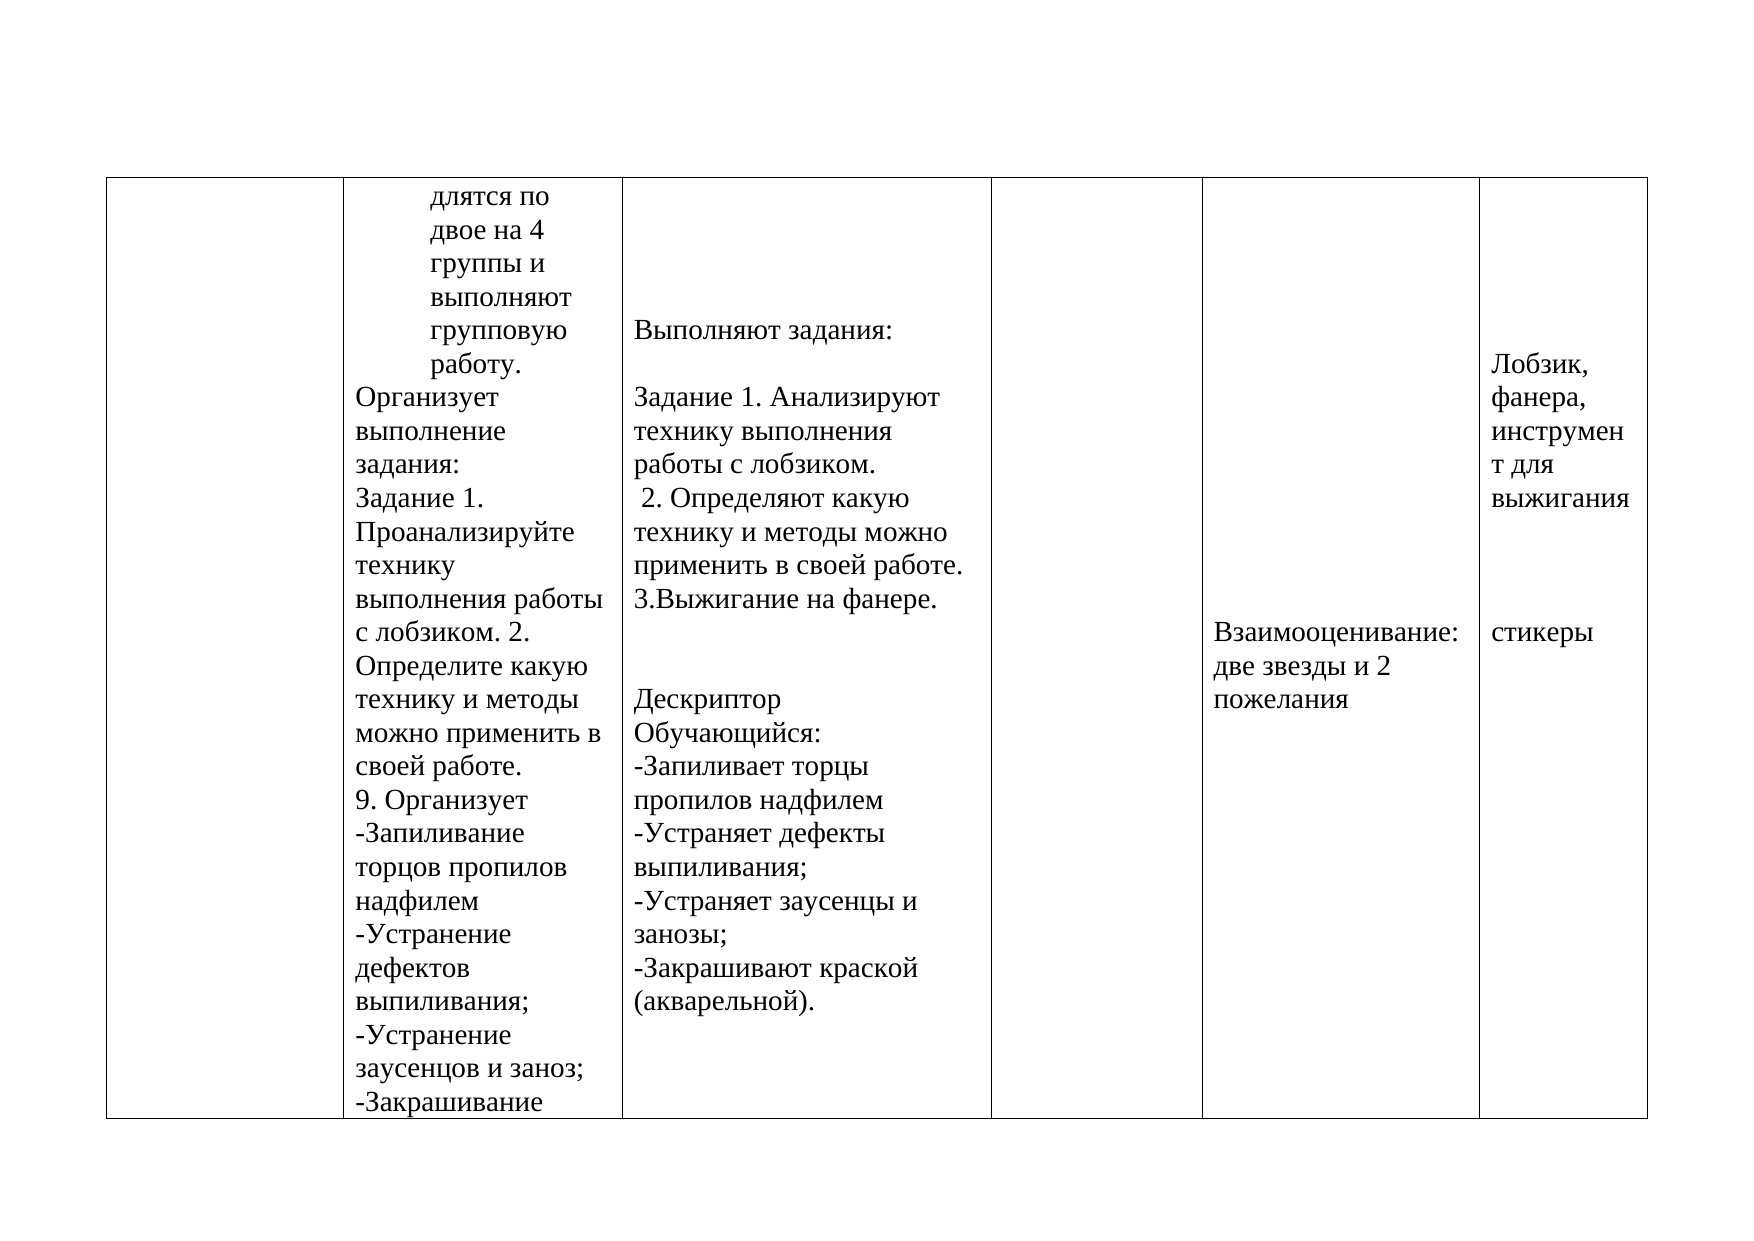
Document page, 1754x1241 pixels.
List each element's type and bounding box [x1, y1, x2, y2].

table_cell [344, 178, 622, 1117]
table_cell [1203, 178, 1479, 1117]
table_cell [992, 178, 1202, 1117]
table_cell [107, 178, 343, 1117]
table_cell [1480, 178, 1647, 1117]
table_cell [623, 178, 991, 1117]
